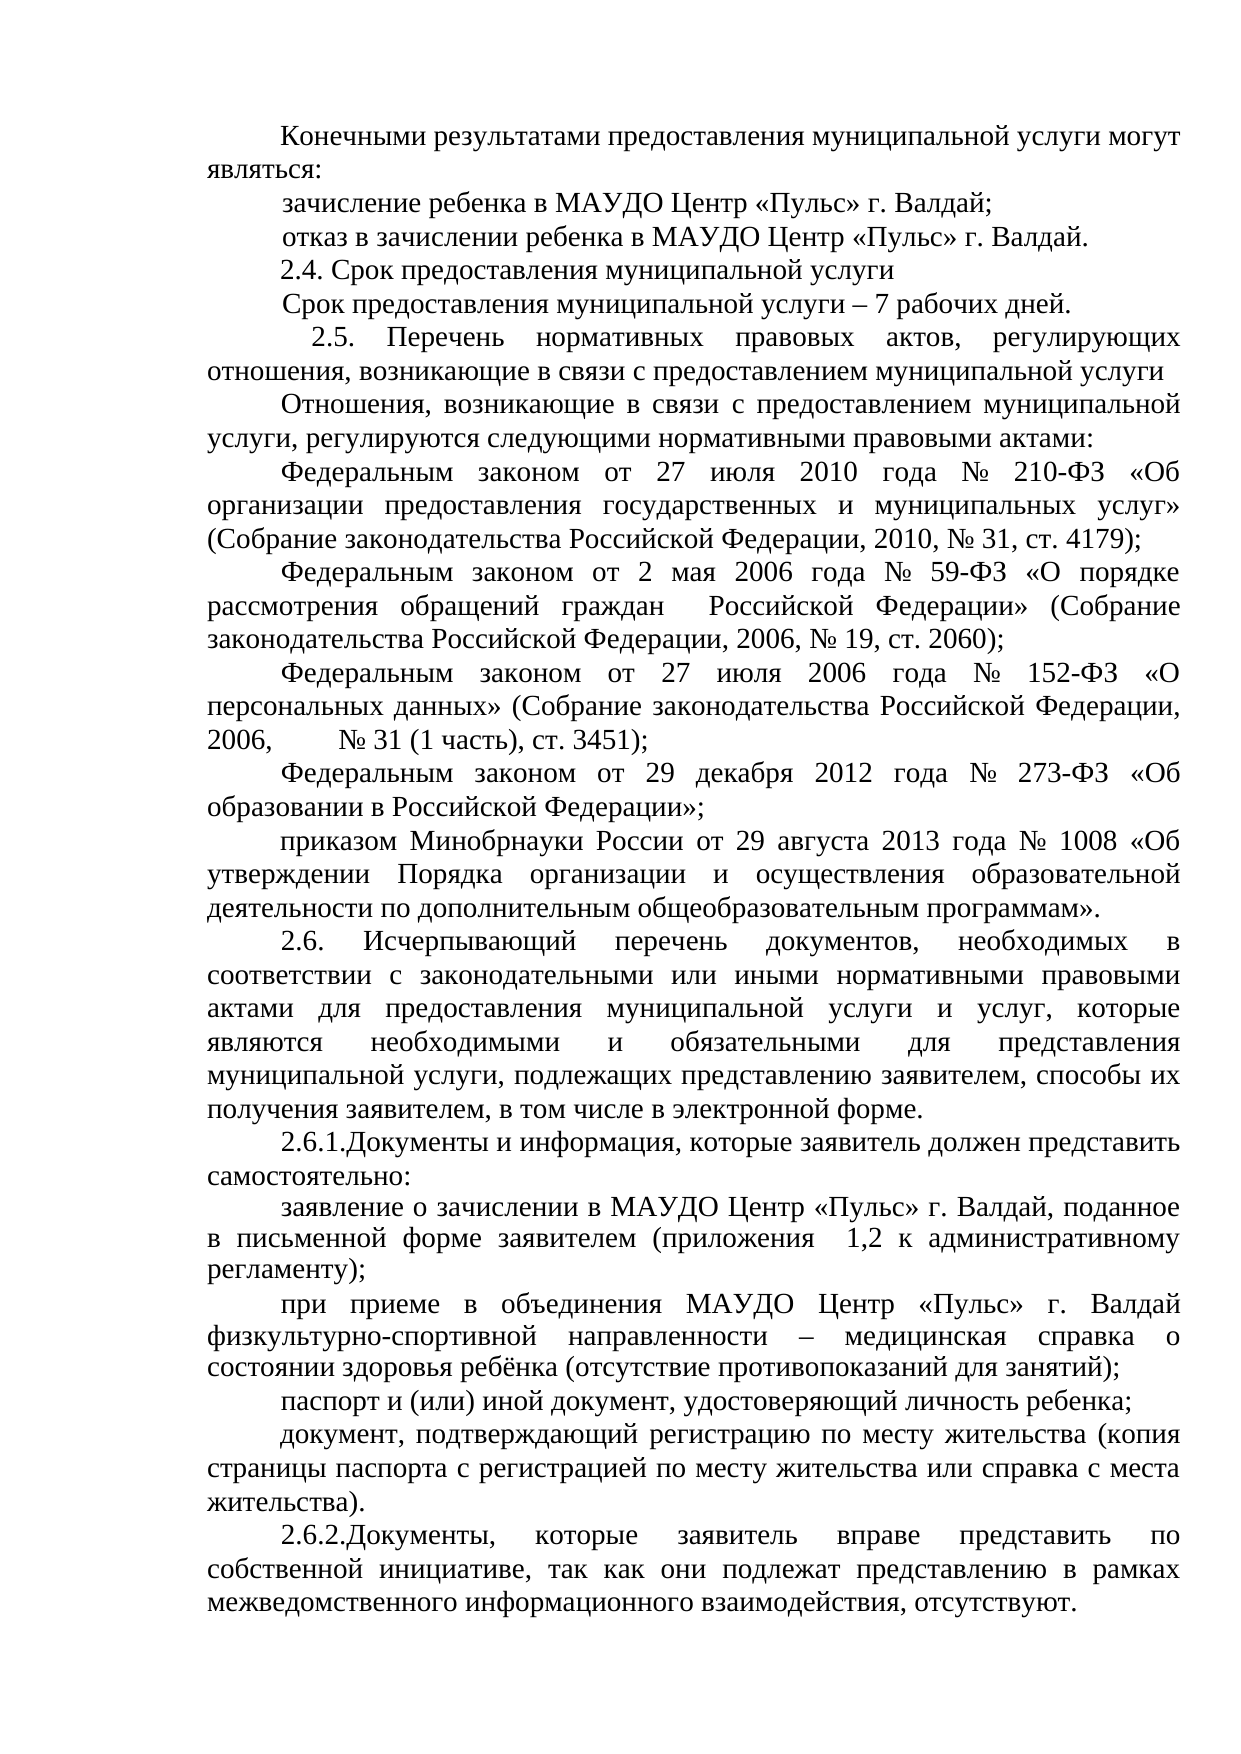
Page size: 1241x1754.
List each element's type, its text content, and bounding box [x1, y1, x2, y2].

text 2.6.1.Документы и информация, которые заявитель должен представить самостоятельно: [207, 1124, 1181, 1192]
text 2.6. Исчерпывающий перечень документов, необходимых в соответствии с законодательными или иными нормативными правовыми актами для предоставления муниципальной услуги и услуг, которые являются необходимыми и обязательными для представления муниципальной услуги, подлежащих представлению заявителем, способы их получения заявителем, в том числе в электронной форме. [207, 923, 1181, 1124]
text заявление о зачислении в МАУДО Центр «Пульс» г. Валдай, поданное в письменной форме заявителем (приложения 1,2 к административному регламенту); [207, 1192, 1181, 1284]
text при приеме в объединения МАУДО Центр «Пульс» г. Валдай физкультурно-спортивной направленности – медицинская справка о состоянии здоровья ребёнка (отсутствие противопоказаний для занятий); [207, 1288, 1181, 1383]
text паспорт и (или) иной документ, удостоверяющий личность ребенка; [207, 1383, 1181, 1417]
text Срок предоставления муниципальной услуги – 7 рабочих дней. [207, 286, 1181, 319]
text 2.4. Срок предоставления муниципальной услуги [207, 252, 1181, 286]
text зачисление ребенка в МАУДО Центр «Пульс» г. Валдай; [207, 185, 1181, 219]
text отказ в зачислении ребенка в МАУДО Центр «Пульс» г. Валдай. [207, 219, 1181, 252]
text Конечными результатами предоставления муниципальной услуги могут являться: [207, 118, 1181, 185]
text Федеральным законом от 2 мая 2006 года № 59-ФЗ «О порядке рассмотрения обращений граждан Российской Федерации» (Собрание законодательства Российской Федерации, 2006, № 19, ст. 2060); [207, 554, 1181, 655]
text Федеральным законом от 27 июля 2010 года № 210-ФЗ «Об организации предоставления государственных и муниципальных услуг» (Собрание законодательства Российской Федерации, 2010, № 31, ст. 4179); [207, 454, 1181, 554]
text Федеральным законом от 27 июля 2006 года № 152-ФЗ «О персональных данных» (Собрание законодательства Российской Федерации, 2006, № 31 (1 часть), ст. 3451); [207, 655, 1181, 756]
text Федеральным законом от 29 декабря 2012 года № 273-ФЗ «Об образовании в Российской Федерации»; [207, 756, 1181, 823]
text 2.5. Перечень нормативных правовых актов, регулирующих отношения, возникающие в связи с предоставлением муниципальной услуги [207, 319, 1181, 387]
text приказом Минобрнауки России от 29 августа 2013 года № 1008 «Об утверждении Порядка организации и осуществления образовательной деятельности по дополнительным общеобразовательным программам». [207, 823, 1181, 923]
text документ, подтверждающий регистрацию по месту жительства (копия страницы паспорта с регистрацией по месту жительства или справка с места жительства). [207, 1417, 1181, 1517]
text 2.6.2.Документы, которые заявитель вправе представить по собственной инициативе, так как они подлежат представлению в рамках межведомственного информационного взаимодействия, отсутствуют. [207, 1517, 1181, 1618]
text Отношения, возникающие в связи с предоставлением муниципальной услуги, регулируются следующими нормативными правовыми актами: [207, 387, 1181, 454]
